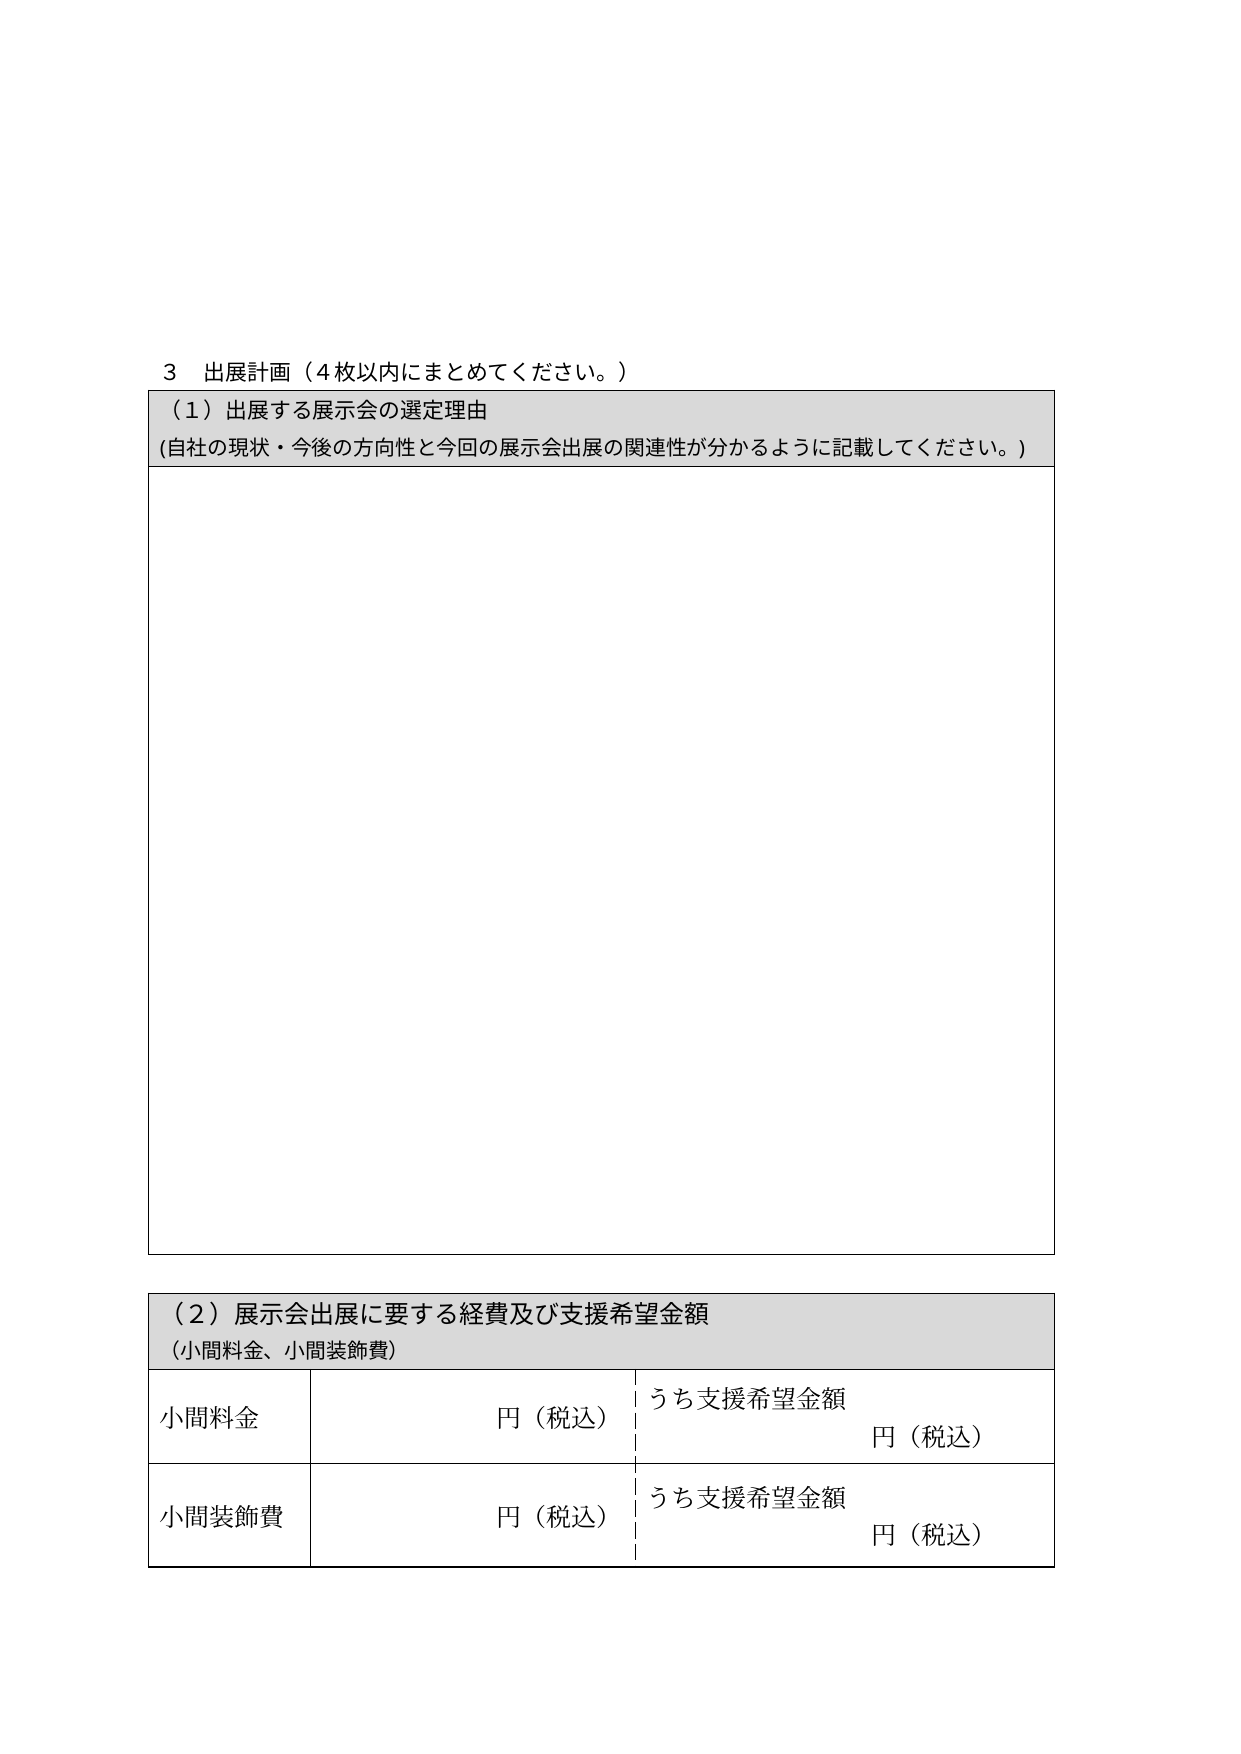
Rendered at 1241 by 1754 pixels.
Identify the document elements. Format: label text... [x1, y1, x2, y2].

table_cell 円（税込） [311, 1464, 635, 1566]
table_cell うち支援希望金額 円（税込） [635, 1464, 1054, 1566]
table_cell 円（税込） [311, 1370, 635, 1463]
table_cell うち支援希望金額 円（税込） [635, 1370, 1054, 1463]
table_cell 小間料金 [149, 1370, 310, 1463]
table_cell 小間装飾費 [149, 1464, 310, 1566]
text ３ 出展計画（４枚以内にまとめてください。） [159, 352, 1081, 389]
table_cell [149, 467, 1054, 1254]
table_header （１）出展する展示会の選定理由 (自社の現状・今後の方向性と今回の展示会出展の関連性が分かるように記載してください。) [149, 391, 1054, 466]
table_header （２）展示会出展に要する経費及び支援希望金額 （小間料金、小間装飾費） [149, 1294, 1054, 1369]
